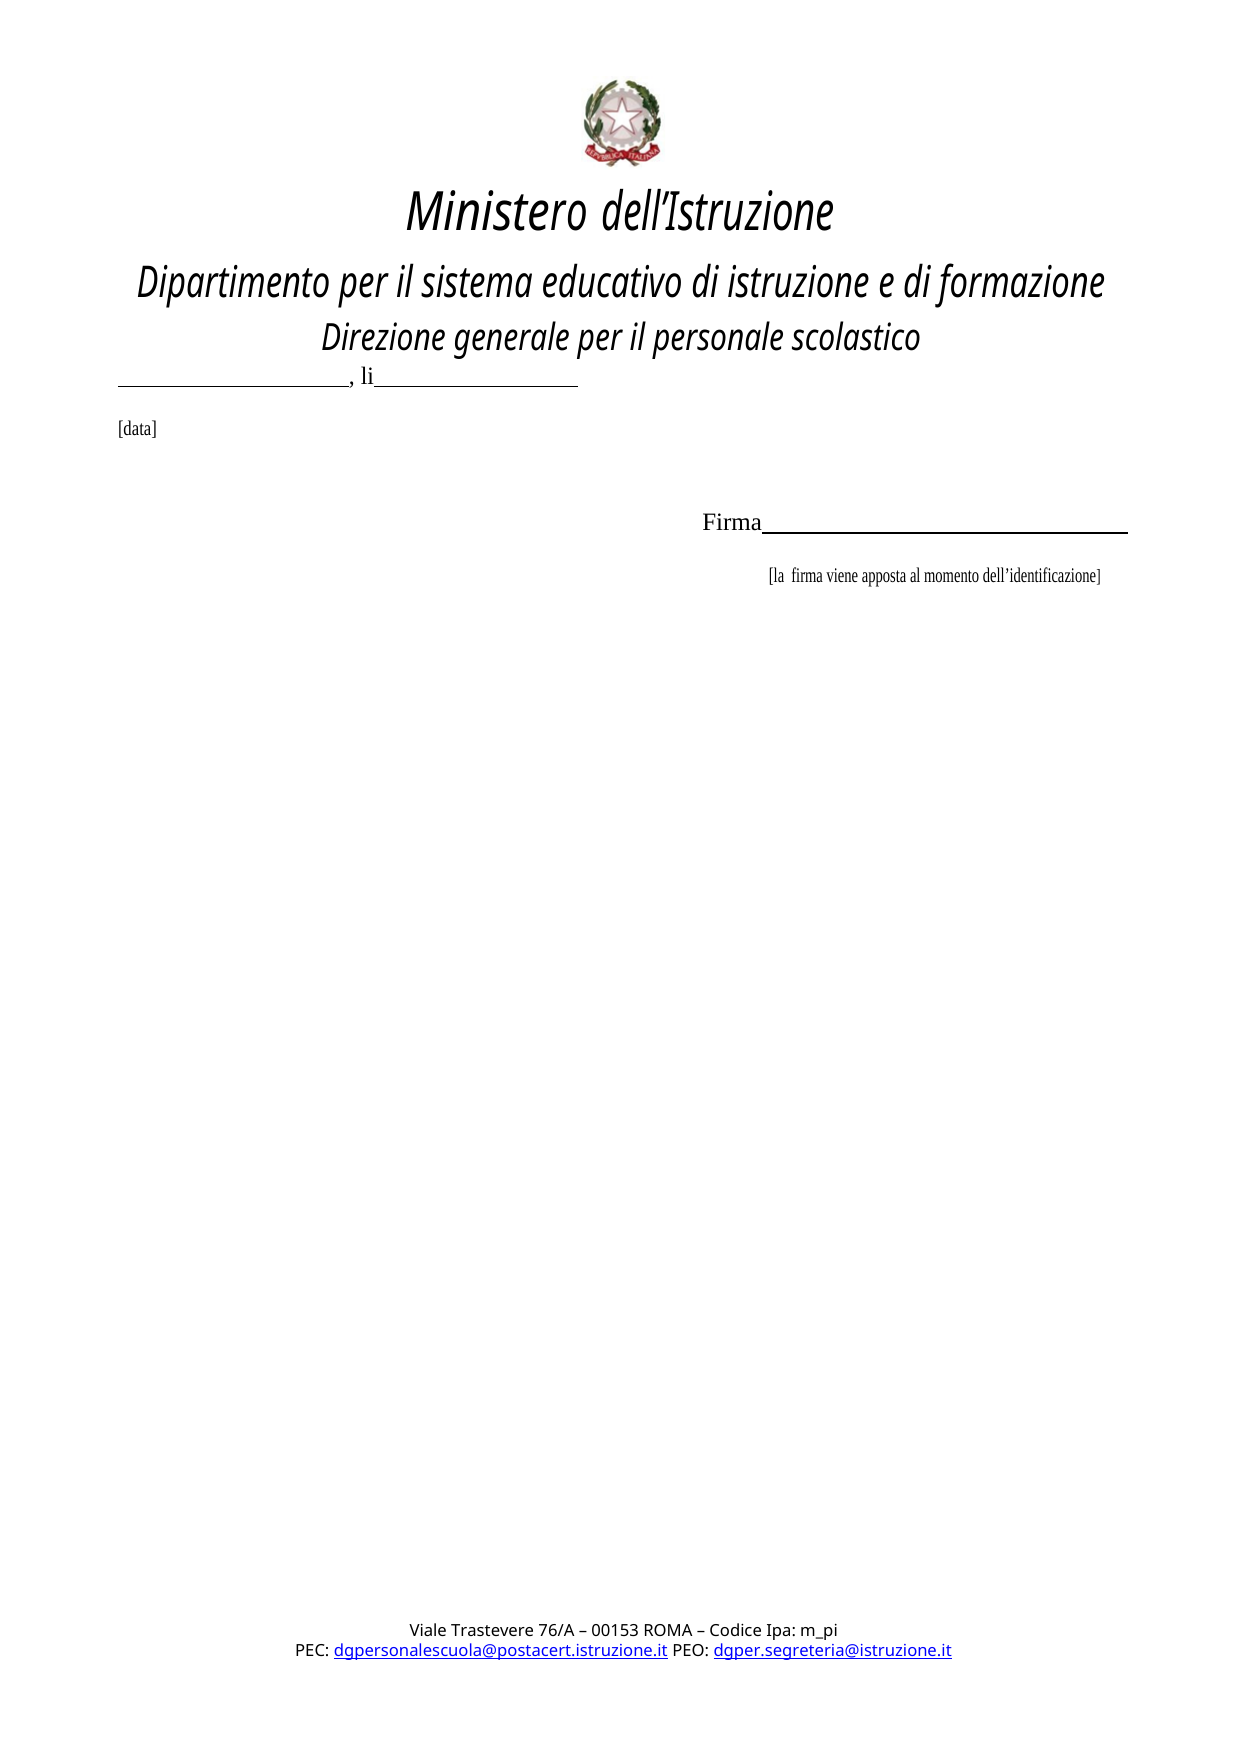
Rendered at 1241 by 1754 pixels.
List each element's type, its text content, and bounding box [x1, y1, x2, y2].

picture [581, 76, 666, 170]
text , li [118, 361, 1140, 390]
text [la firma viene apposta al momento dell’identificazione] [729, 562, 1140, 587]
text [data] [118, 416, 1140, 440]
text Firma [702, 507, 1140, 536]
